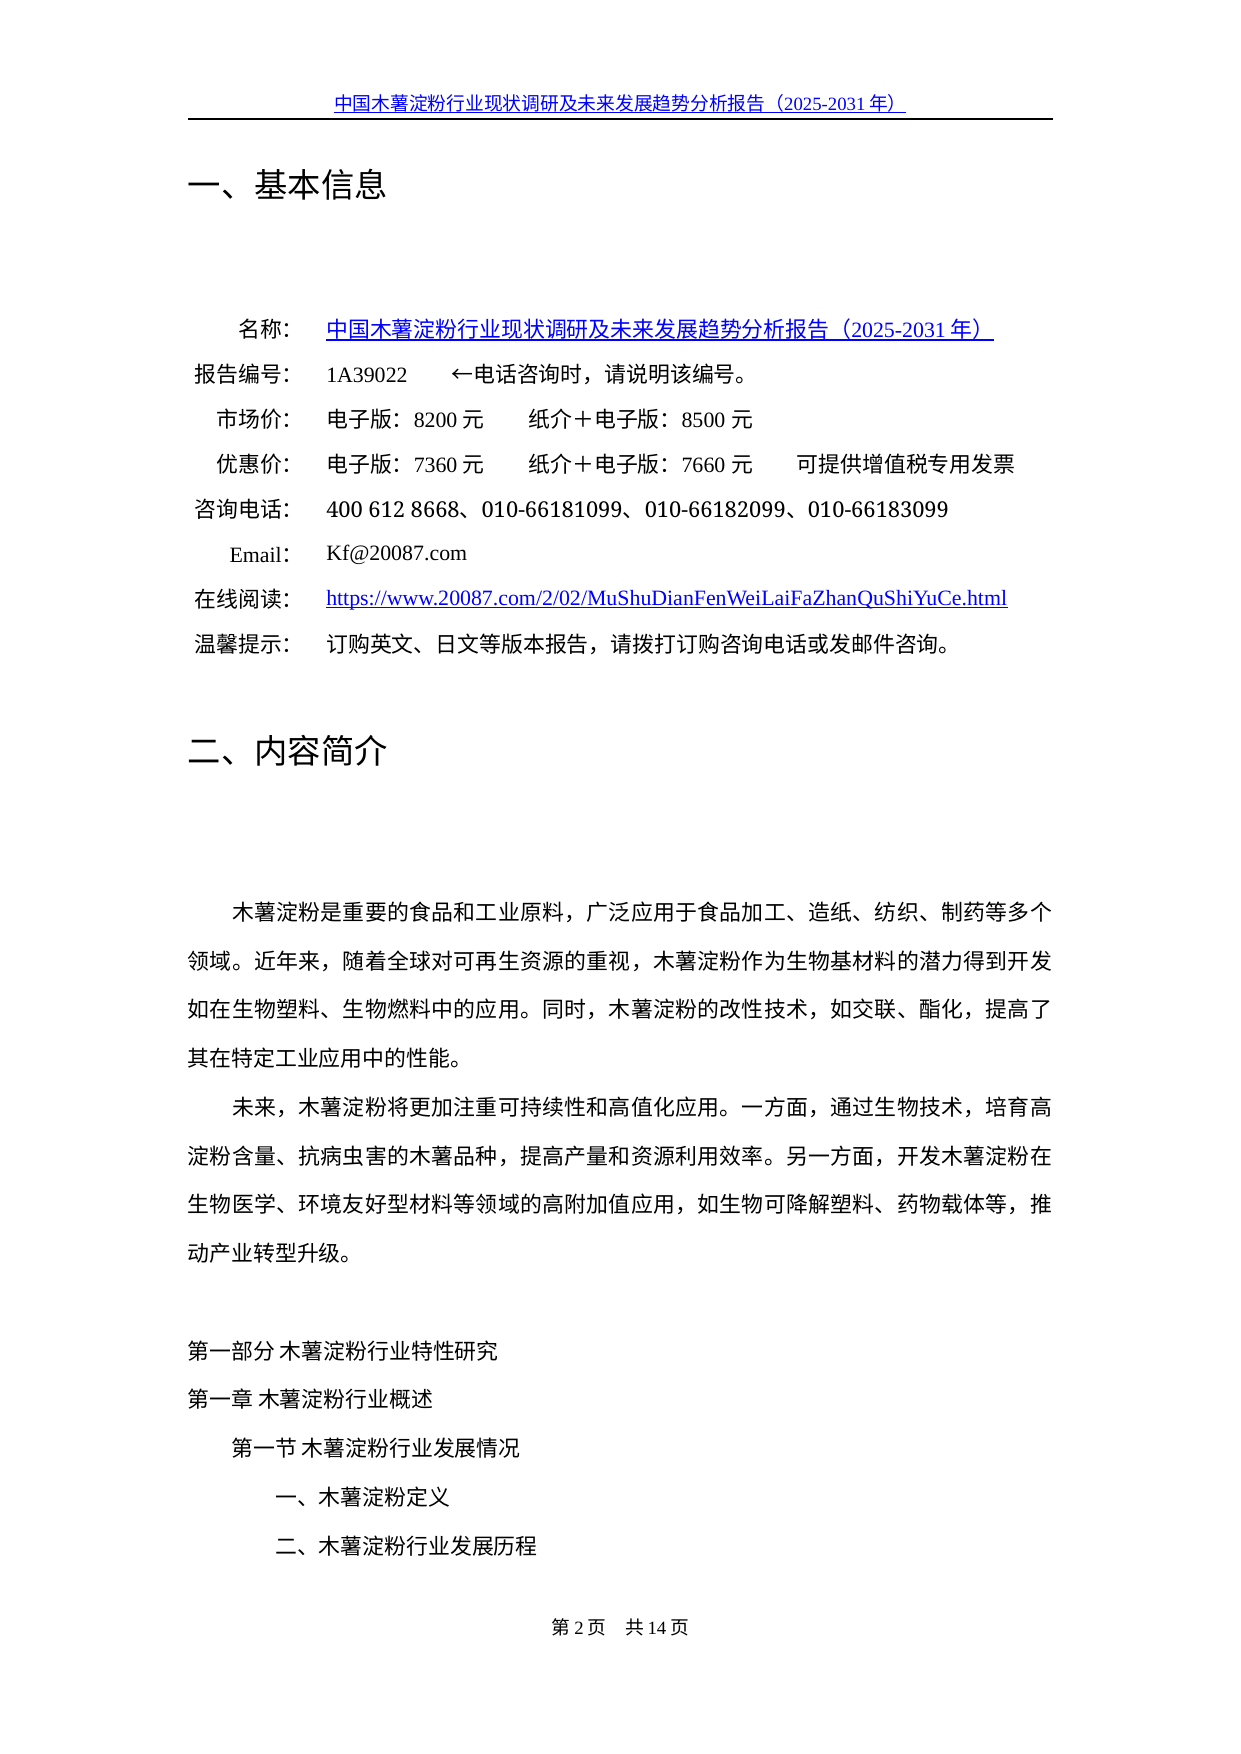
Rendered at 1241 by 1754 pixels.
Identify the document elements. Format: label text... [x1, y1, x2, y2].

table_cell 1A39022 ←电话咨询时，请说明该编号。 [315, 357, 1073, 402]
table_cell 优惠价： [167, 447, 315, 492]
table_cell 订购英文、日文等版本报告，请拨打订购咨询电话或发邮件咨询。 [315, 627, 1073, 672]
table_cell Kf@20087.com [315, 537, 1073, 582]
table_header 名称： [167, 312, 315, 357]
table_cell 电子版：8200 元 纸介＋电子版：8500 元 [315, 402, 1073, 447]
table_cell 400 612 8668、010-66181099、010-66182099、010-66183099 [315, 492, 1073, 537]
table_cell 温馨提示： [167, 627, 315, 672]
title 二、内容简介 [187, 717, 1053, 782]
table_cell Email： [167, 537, 315, 582]
table_cell 市场价： [167, 402, 315, 447]
table_cell 咨询电话： [167, 492, 315, 537]
table_cell [315, 582, 1073, 627]
title 一、基本信息 [187, 150, 1053, 215]
table_cell 在线阅读： [167, 582, 315, 627]
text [187, 894, 1053, 1561]
table_header 中国木薯淀粉行业现状调研及未来发展趋势分析报告（2025-2031年） [315, 312, 1073, 357]
table_cell 报告编号： [167, 357, 315, 402]
table_cell 电子版：7360 元 纸介＋电子版：7660 元 可提供增值税专用发票 [315, 447, 1073, 492]
